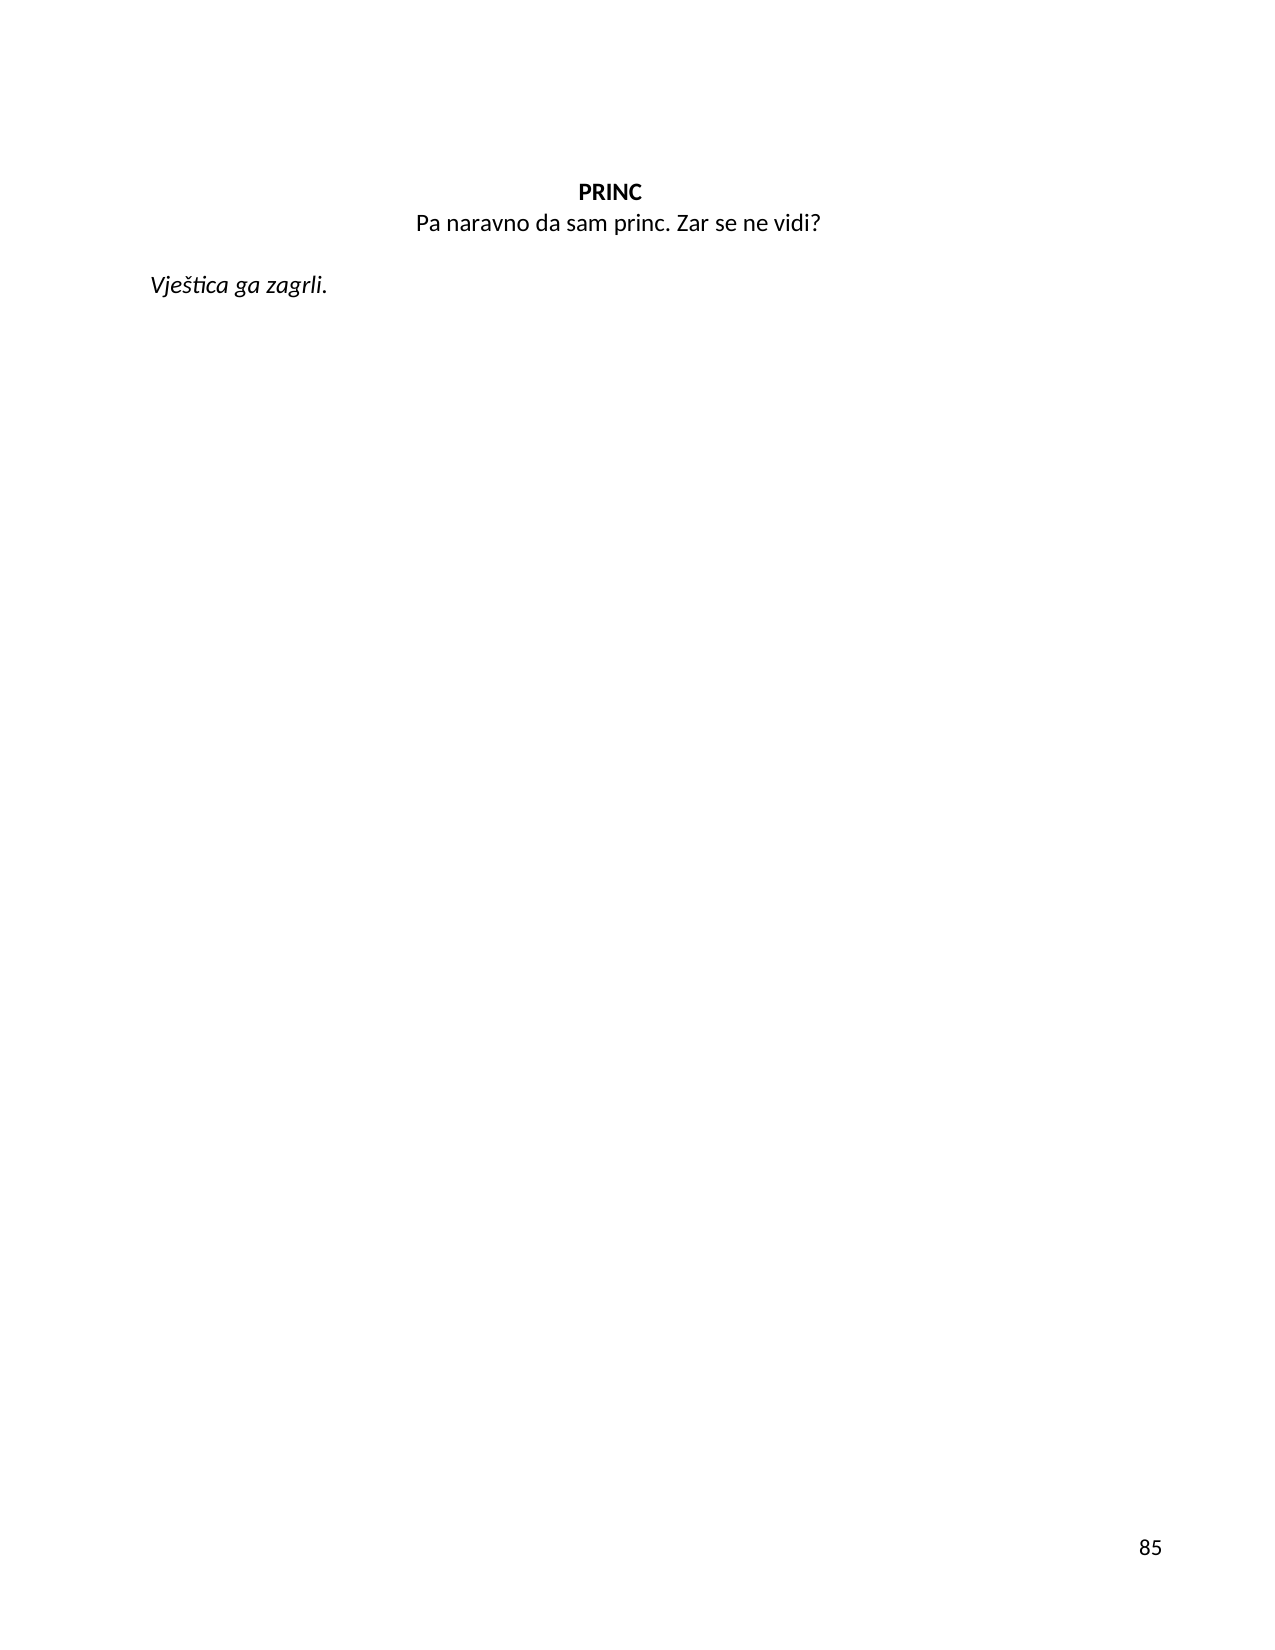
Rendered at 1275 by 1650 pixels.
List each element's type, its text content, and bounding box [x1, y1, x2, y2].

text Vještica ga zagrli. [150, 269, 1139, 300]
text Pa naravno da sam princ. Zar se ne vidi? [416, 207, 1139, 238]
subtitle PRINC [578, 176, 1139, 207]
